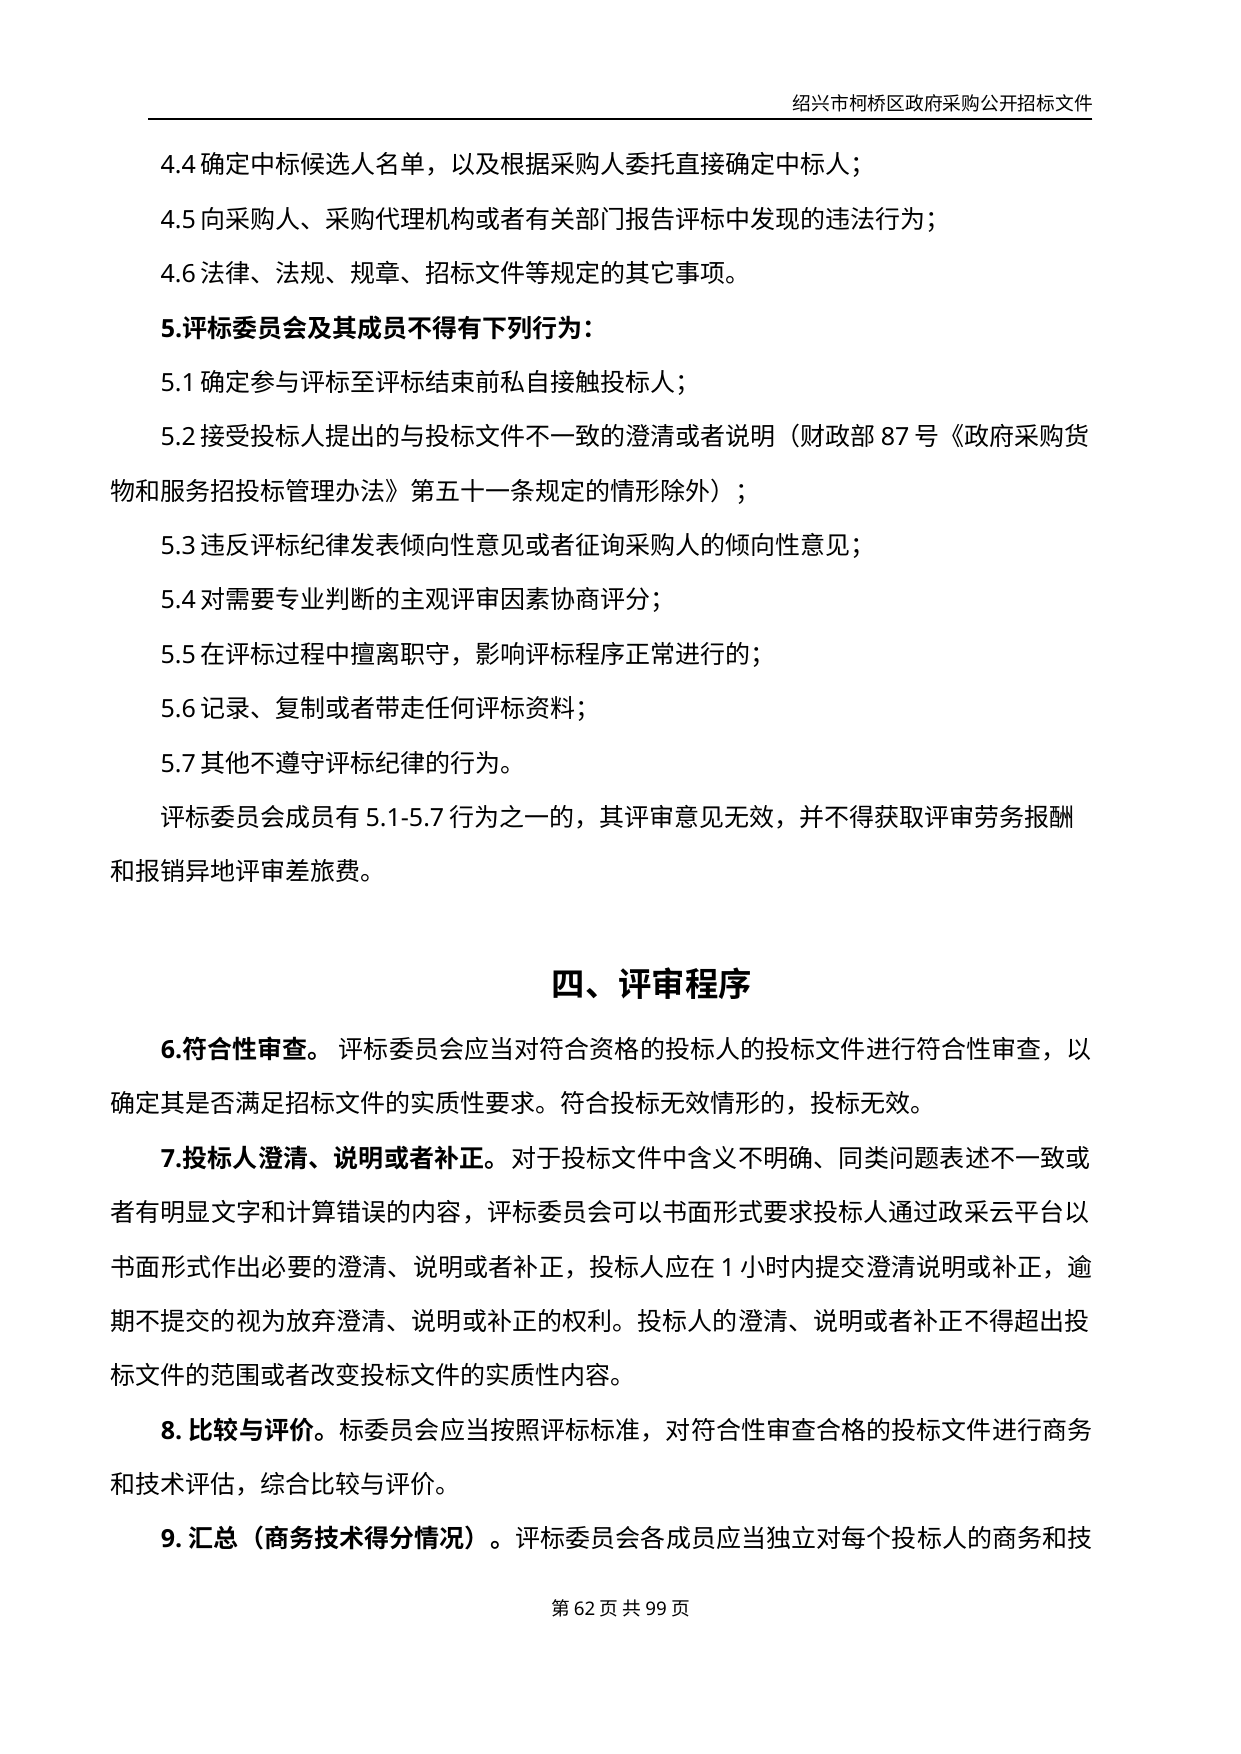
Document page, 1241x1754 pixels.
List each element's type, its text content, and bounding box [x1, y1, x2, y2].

text 5.1确定参与评标至评标结束前私自接触投标人； [110, 362, 1092, 399]
text 5.7其他不遵守评标纪律的行为。 [110, 743, 1092, 779]
text 5.5在评标过程中擅离职守，影响评标程序正常进行的； [110, 634, 1092, 671]
text 4.4确定中标候选人名单，以及根据采购人委托直接确定中标人； [110, 145, 1092, 181]
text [110, 1519, 1092, 1555]
text 5.评标委员会及其成员不得有下列行为： [110, 308, 1092, 344]
text 评标委员会成员有5.1-5.7行为之一的，其评审意见无效，并不得获取评审劳务报酬和报销异地评审差旅费。 [110, 797, 1092, 888]
text 四、评审程序 [160, 957, 1092, 1006]
text 5.6记录、复制或者带走任何评标资料； [110, 689, 1092, 725]
text 7.投标人澄清、说明或者补正。对于投标文件中含义不明确、同类问题表述不一致或者有明显文字和计算错误的内容，评标委员会可以书面形式要求投标人通过政采云平台以书面形式作出必要的澄清、说明或者补正，投标人应在1小时内提交澄清说明或补正，逾期不提交的视为放弃澄清、说明或补正的权利。投标人的澄清、说明或者补正不得超出投标文件的范围或者改变投标文件的实质性内容。 [110, 1138, 1092, 1392]
text 6.符合性审查。 评标委员会应当对符合资格的投标人的投标文件进行符合性审查，以确定其是否满足招标文件的实质性要求。符合投标无效情形的，投标无效。 [110, 1029, 1092, 1120]
text 4.5向采购人、采购代理机构或者有关部门报告评标中发现的违法行为； [110, 199, 1092, 236]
text 4.6法律、法规、规章、招标文件等规定的其它事项。 [110, 254, 1092, 290]
text 5.4对需要专业判断的主观评审因素协商评分； [110, 580, 1092, 616]
text 5.2接受投标人提出的与投标文件不一致的澄清或者说明（财政部87号《政府采购货物和服务招投标管理办法》第五十一条规定的情形除外）； [110, 417, 1092, 507]
text 5.3违反评标纪律发表倾向性意见或者征询采购人的倾向性意见； [110, 526, 1092, 562]
text 8. 比较与评价。标委员会应当按照评标标准，对符合性审查合格的投标文件进行商务和技术评估，综合比较与评价。 [110, 1410, 1092, 1501]
